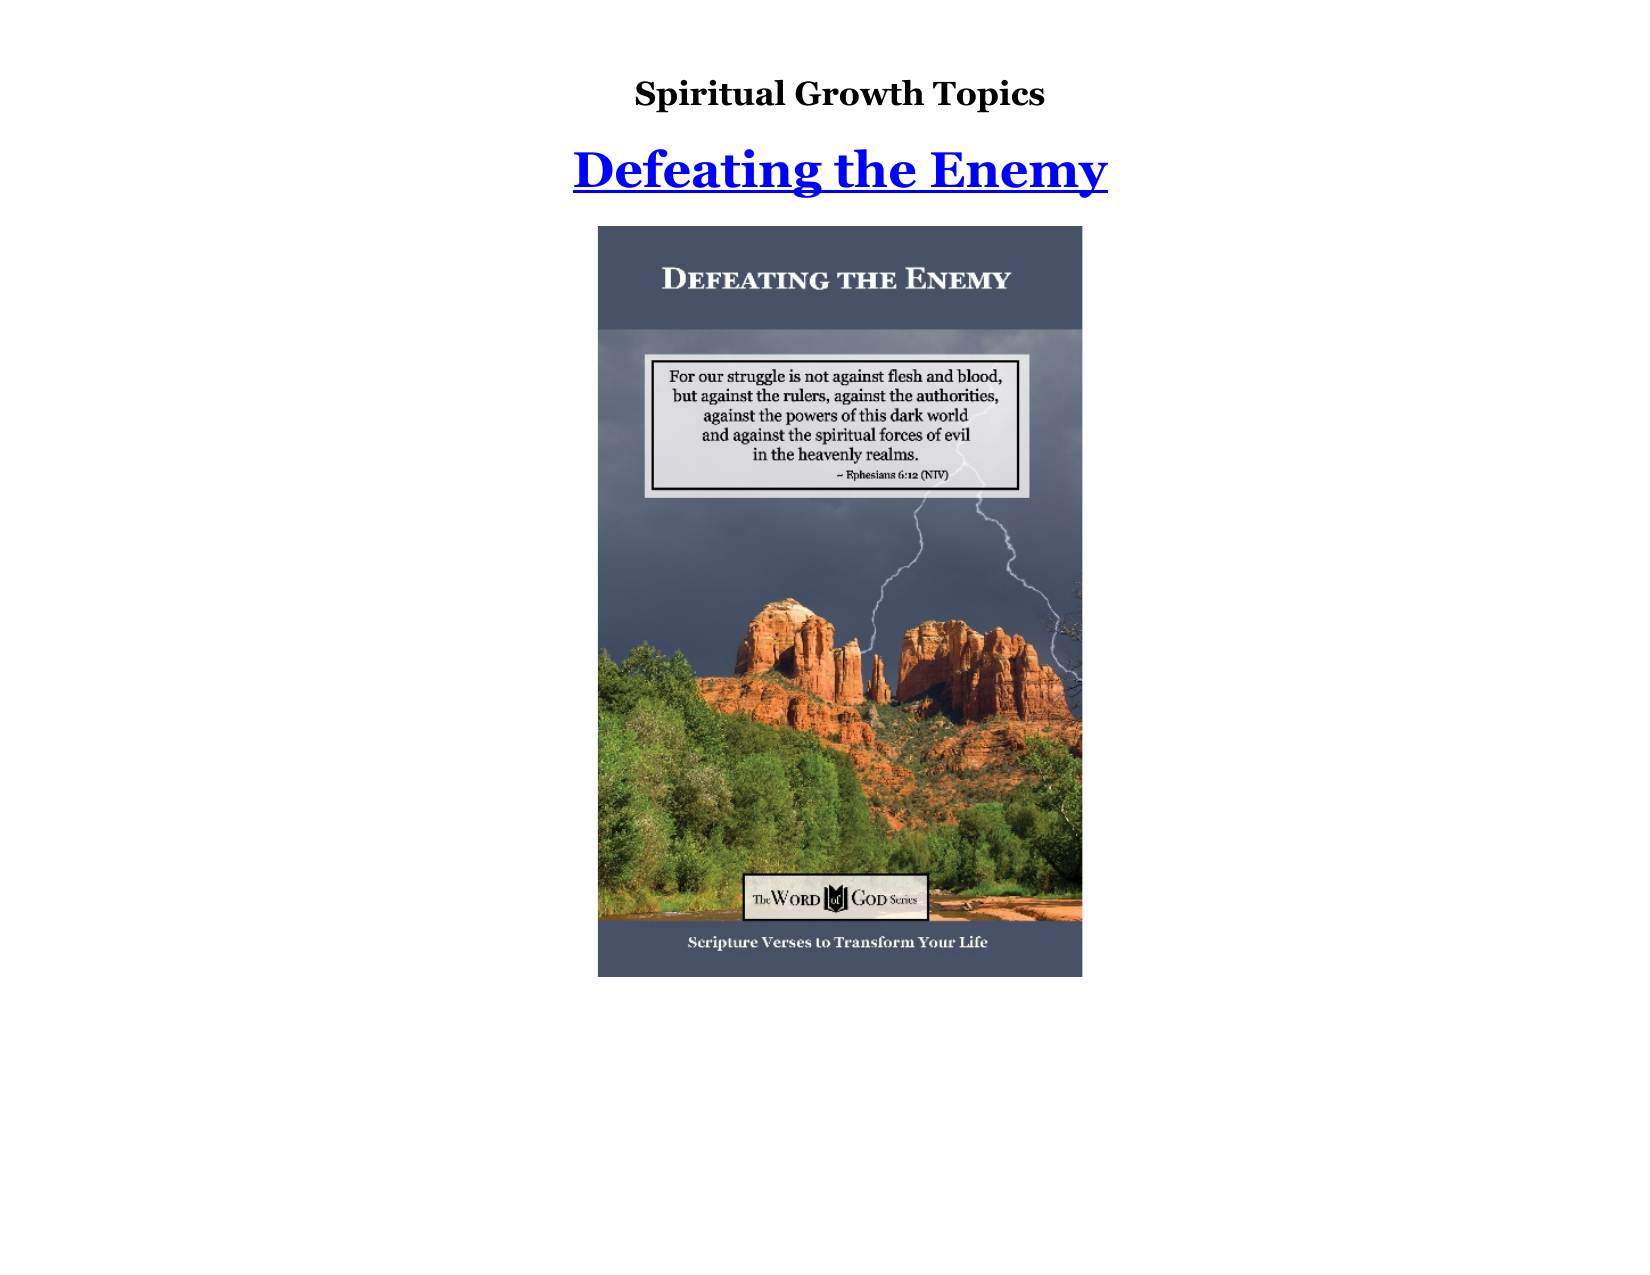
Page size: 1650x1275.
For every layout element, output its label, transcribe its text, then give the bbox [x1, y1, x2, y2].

text Defeating the Enemy [105, 141, 1575, 198]
picture [597, 226, 1083, 977]
text Spiritual Growth Topics [105, 75, 1575, 113]
